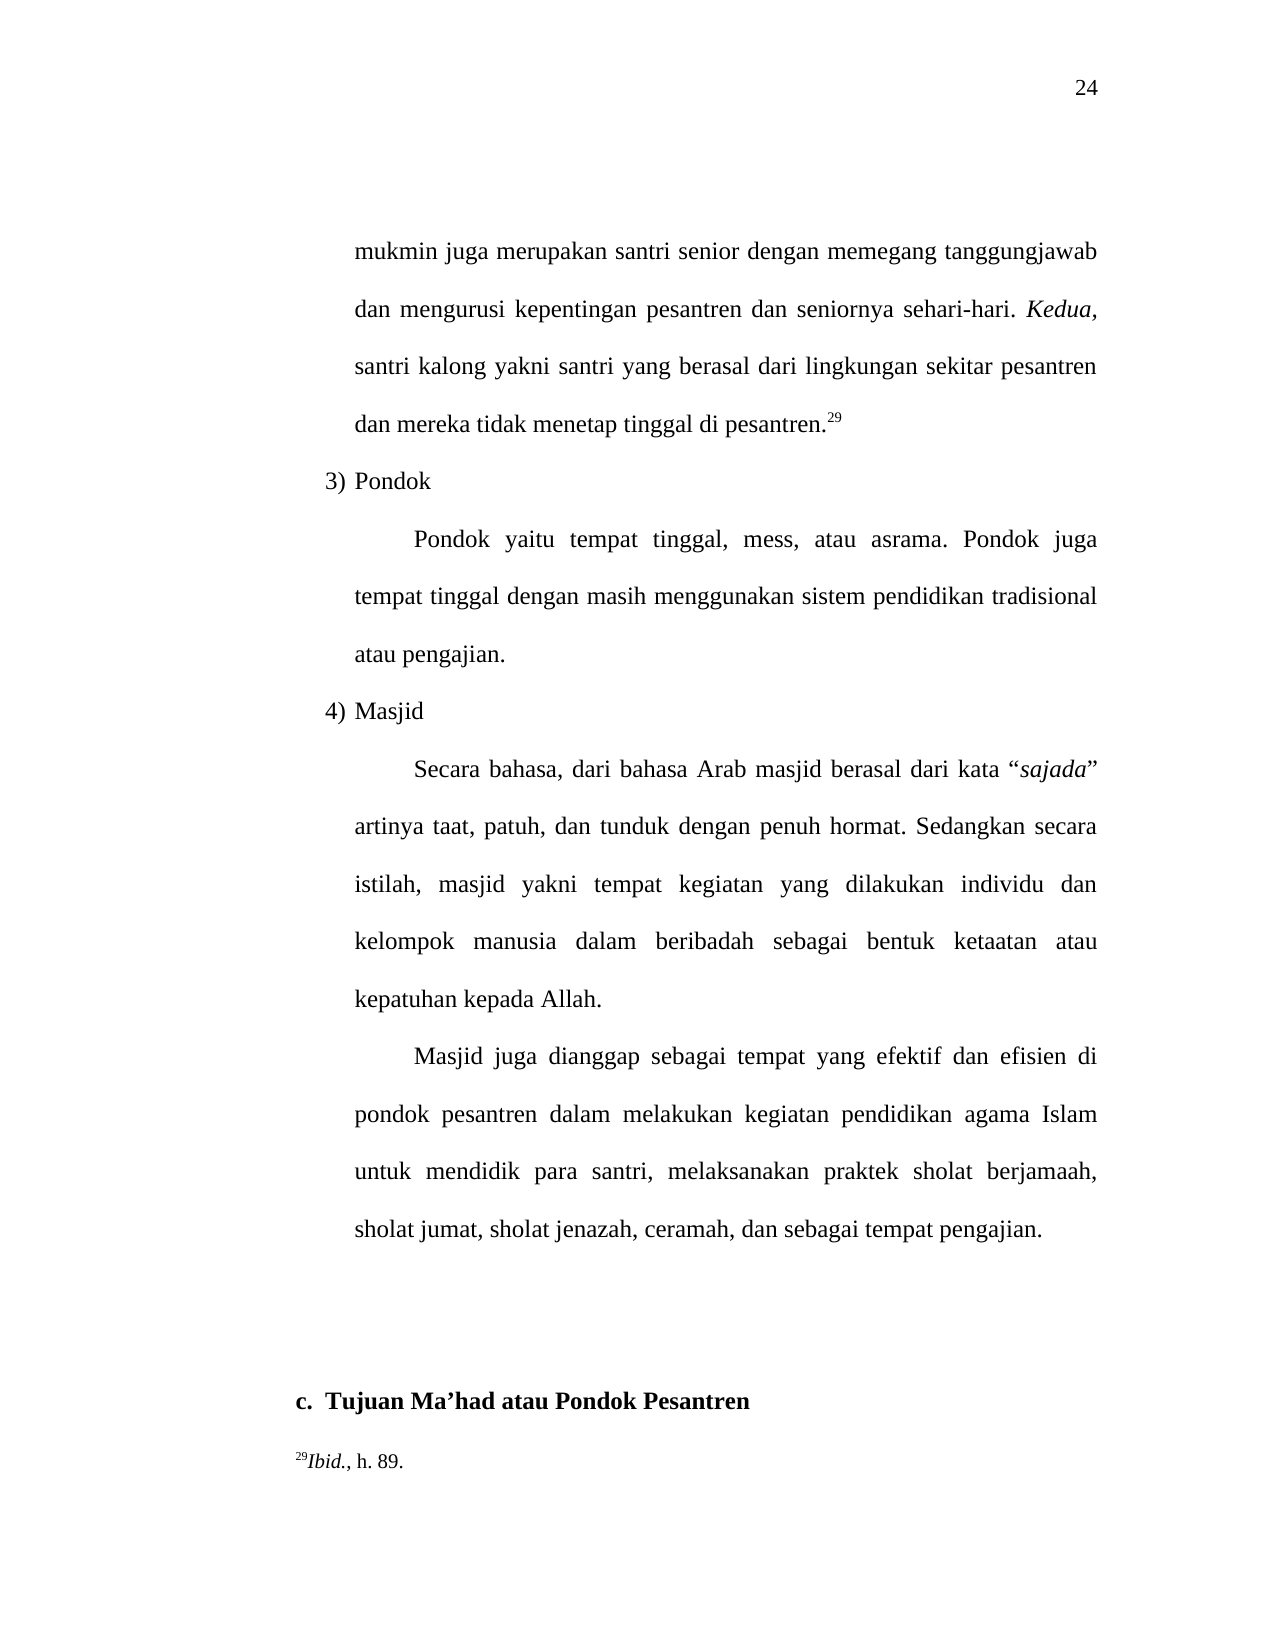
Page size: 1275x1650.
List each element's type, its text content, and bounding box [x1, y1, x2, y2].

subtitle Masjid juga dianggap sebagai tempat yang efektif dan efisien di pondok pesantren dalam melakukan kegiatan pendidikan agama Islam untuk mendidik para santri, melaksanakan praktek sholat berjamaah, sholat jumat, sholat jenazah, ceramah, dan sebagai tempat pengajian. [354, 1041, 1098, 1242]
subtitle Secara bahasa, dari bahasa Arab masjid berasal dari kata “sajada” artinya taat, patuh, dan tunduk dengan penuh hormat. Sedangkan secara istilah, masjid yakni tempat kegiatan yang dilakukan individu dan kelompok manusia dalam beribadah sebagai bentuk ketaatan atau kepatuhan kepada Allah. [354, 754, 1098, 1012]
subtitle Tujuan Ma’had atau Pondok Pesantren [295, 1386, 1098, 1415]
subtitle Pondok yaitu tempat tinggal, mess, atau asrama. Pondok juga tempat tinggal dengan masih menggunakan sistem pendidikan tradisional atau pengajian. [354, 524, 1098, 667]
subtitle Masjid [325, 696, 1098, 725]
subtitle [354, 236, 1098, 437]
subtitle Pondok [325, 466, 1098, 495]
